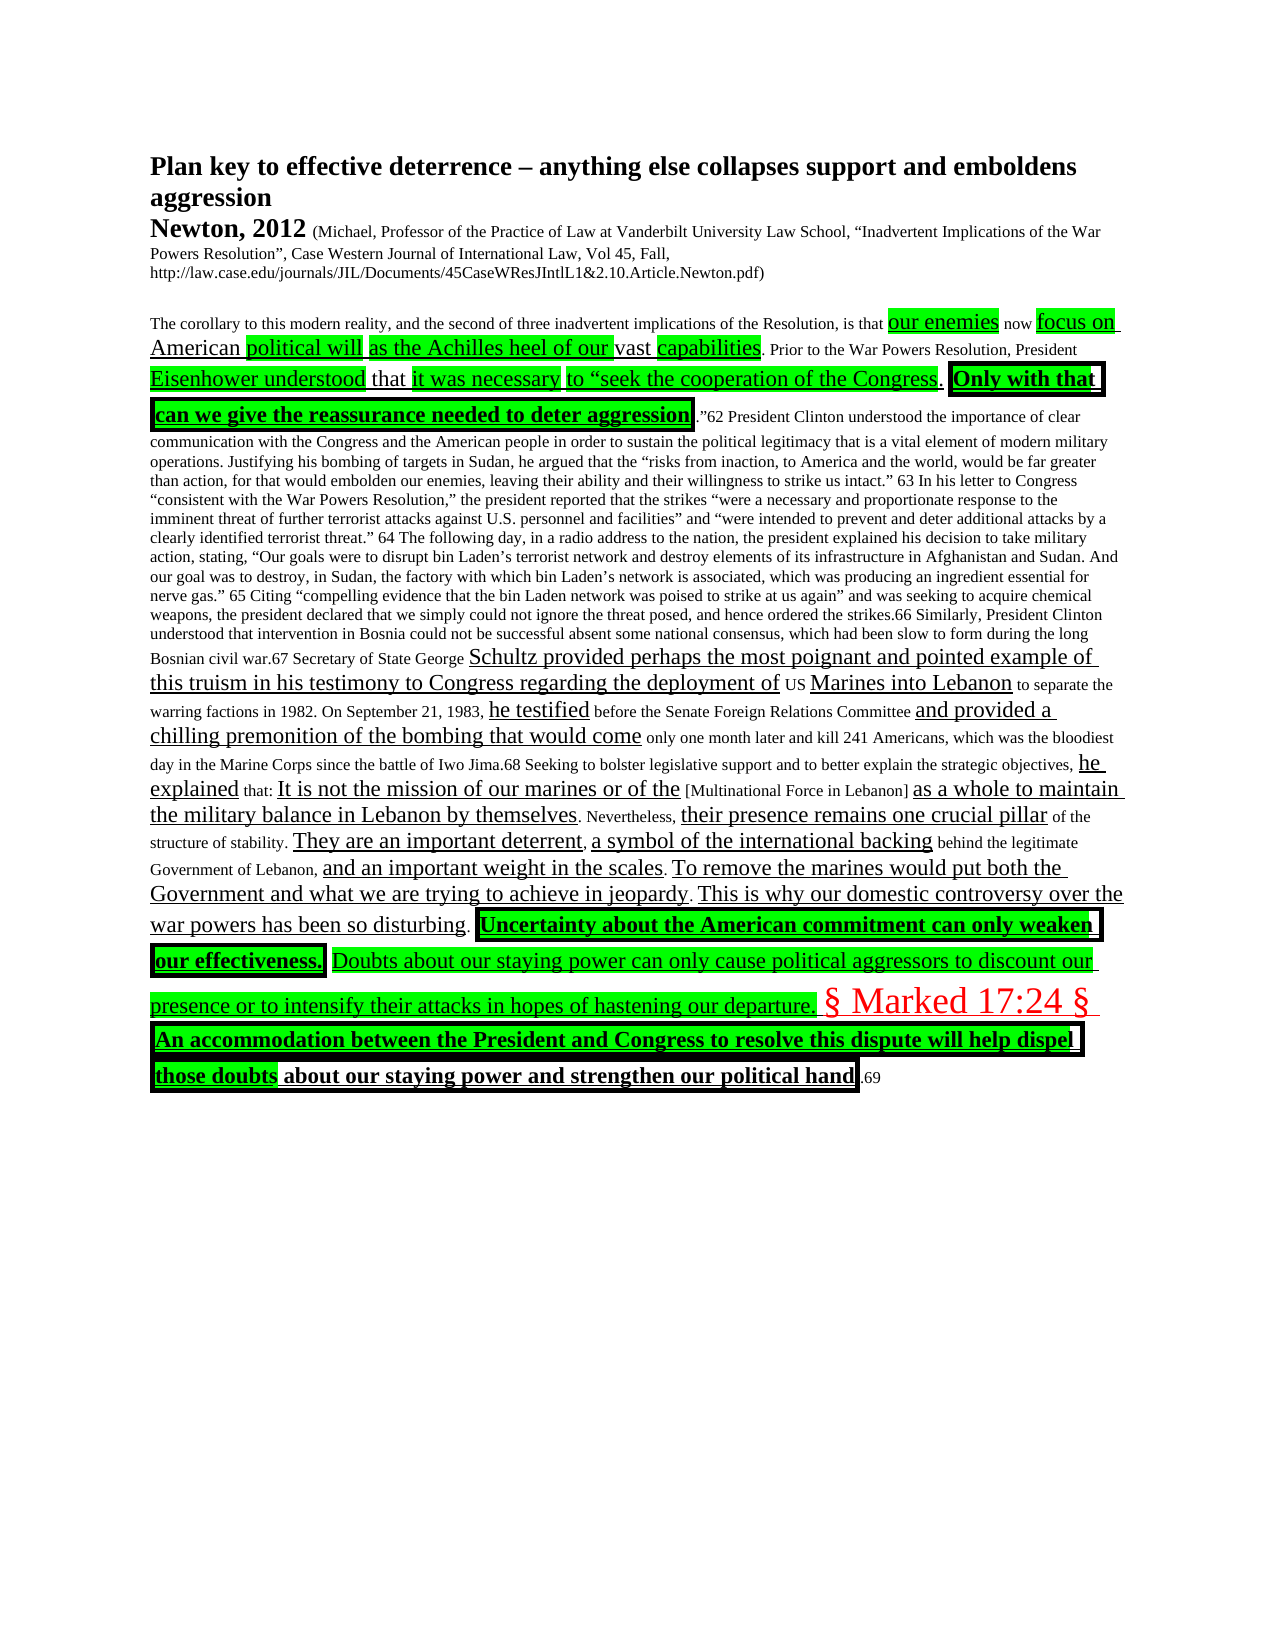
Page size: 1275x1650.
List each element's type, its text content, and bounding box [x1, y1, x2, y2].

subtitle Plan key to effective deterrence – anything else collapses support and emboldens aggression [150, 150, 1125, 212]
text Newton, 2012 (Michael, Professor of the Practice of Law at Vanderbilt University Law School, “Inadvertent Implications of the War Powers Resolution”, Case Western Journal of International Law, Vol 45, Fall, http://law.case.edu/journals/JIL/Documents/45CaseWResJIntlL1&2.10.Article.Newton.pdf) [150, 212, 1125, 282]
text The corollary to this modern reality, and the second of three inadvertent implications of the Resolution, is that our enemies now focus on American political will as the Achilles heel of our vast capabilities. Prior to the War Powers Resolution, President Eisenhower understood that it was necessary to “seek the cooperation of the Congress. Only with that can we give the reassurance needed to deter aggression.”62 President Clinton understood the importance of clear communication with the Congress and the American people in order to sustain the political legitimacy that is a vital element of modern military operations. Justifying his bombing of targets in Sudan, he argued that the “risks from inaction, to America and the world, would be far greater than action, for that would embolden our enemies, leaving their ability and their willingness to strike us intact.” 63 In his letter to Congress “consistent with the War Powers Resolution,” the president reported that the strikes “were a necessary and proportionate response to the imminent threat of further terrorist attacks against U.S. personnel and facilities” and “were intended to prevent and deter additional attacks by a clearly identified terrorist threat.” 64 The following day, in a radio address to the nation, the president explained his decision to take military action, stating, “Our goals were to disrupt bin Laden’s terrorist network and destroy elements of its infrastructure in Afghanistan and Sudan. And our goal was to destroy, in Sudan, the factory with which bin Laden’s network is associated, which was producing an ingredient essential for nerve gas.” 65 Citing “compelling evidence that the bin Laden network was poised to strike at us again” and was seeking to acquire chemical weapons, the president declared that we simply could not ignore the threat posed, and hence ordered the strikes.66 Similarly, President Clinton understood that intervention in Bosnia could not be successful absent some national consensus, which had been slow to form during the long Bosnian civil war.67 Secretary of State George Schultz provided perhaps the most poignant and pointed example of this truism in his testimony to Congress regarding the deployment of US Marines into Lebanon to separate the warring factions in 1982. On September 21, 1983, he testified before the Senate Foreign Relations Committee and provided a chilling premonition of the bombing that would come only one month later and kill 241 Americans, which was the bloodiest day in the Marine Corps since the battle of Iwo Jima.68 Seeking to bolster legislative support and to better explain the strategic objectives, he explained that: It is not the mission of our marines or of the [Multinational Force in Lebanon] as a whole to maintain the military balance in Lebanon by themselves. Nevertheless, their presence remains one crucial pillar of the structure of stability. They are an important deterrent, a symbol of the international backing behind the legitimate Government of Lebanon, and an important weight in the scales. To remove the marines would put both the Government and what we are trying to achieve in jeopardy. This is why our domestic controversy over the war powers has been so disturbing. Uncertainty about the American commitment can only weaken our effectiveness. Doubts about our staying power can only cause political aggressors to discount our presence or to intensify their attacks in hopes of hastening our departure. § Marked 17:24 § An accommodation between the President and Congress to resolve this dispute will help dispel those doubts about our staying power and strengthen our political hand.69 [150, 308, 1125, 1093]
